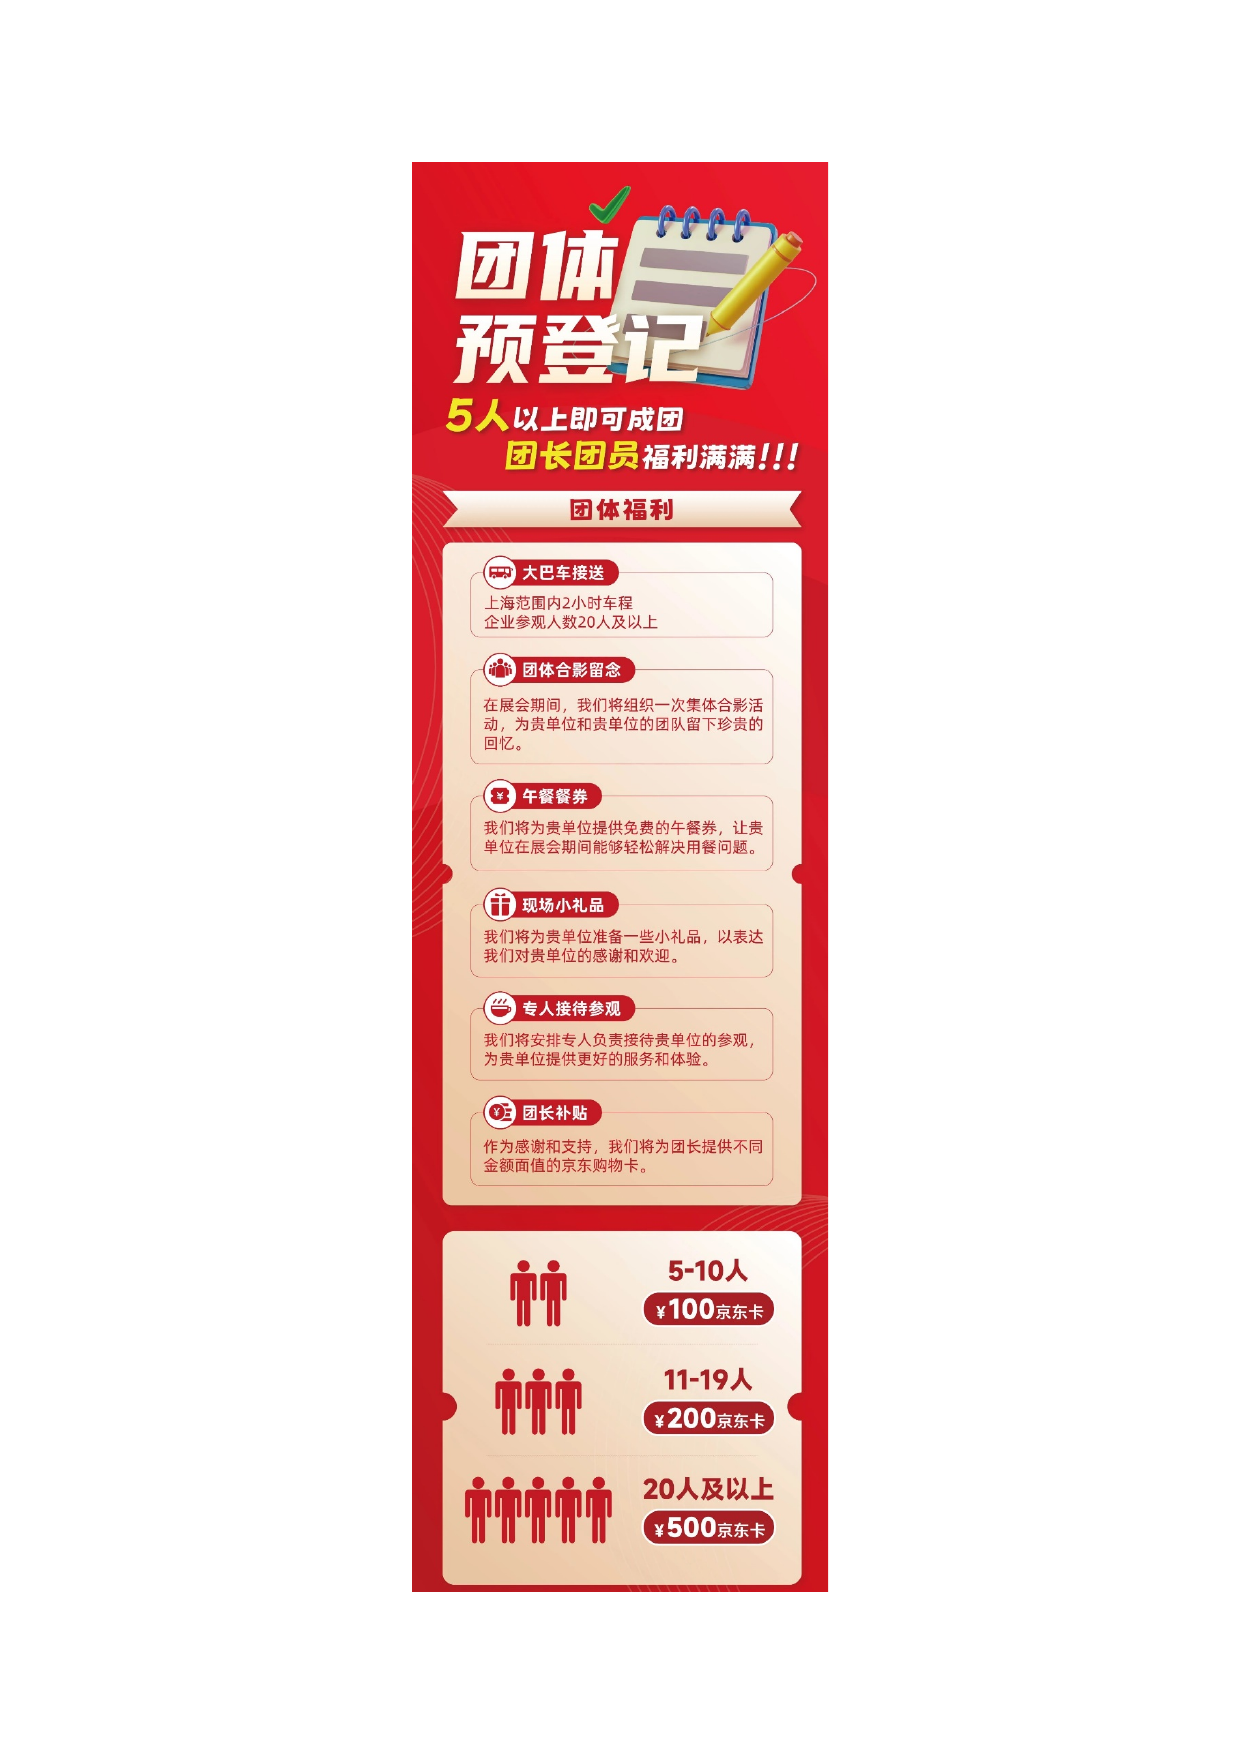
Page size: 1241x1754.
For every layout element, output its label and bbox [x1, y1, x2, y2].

picture [412, 162, 829, 1592]
